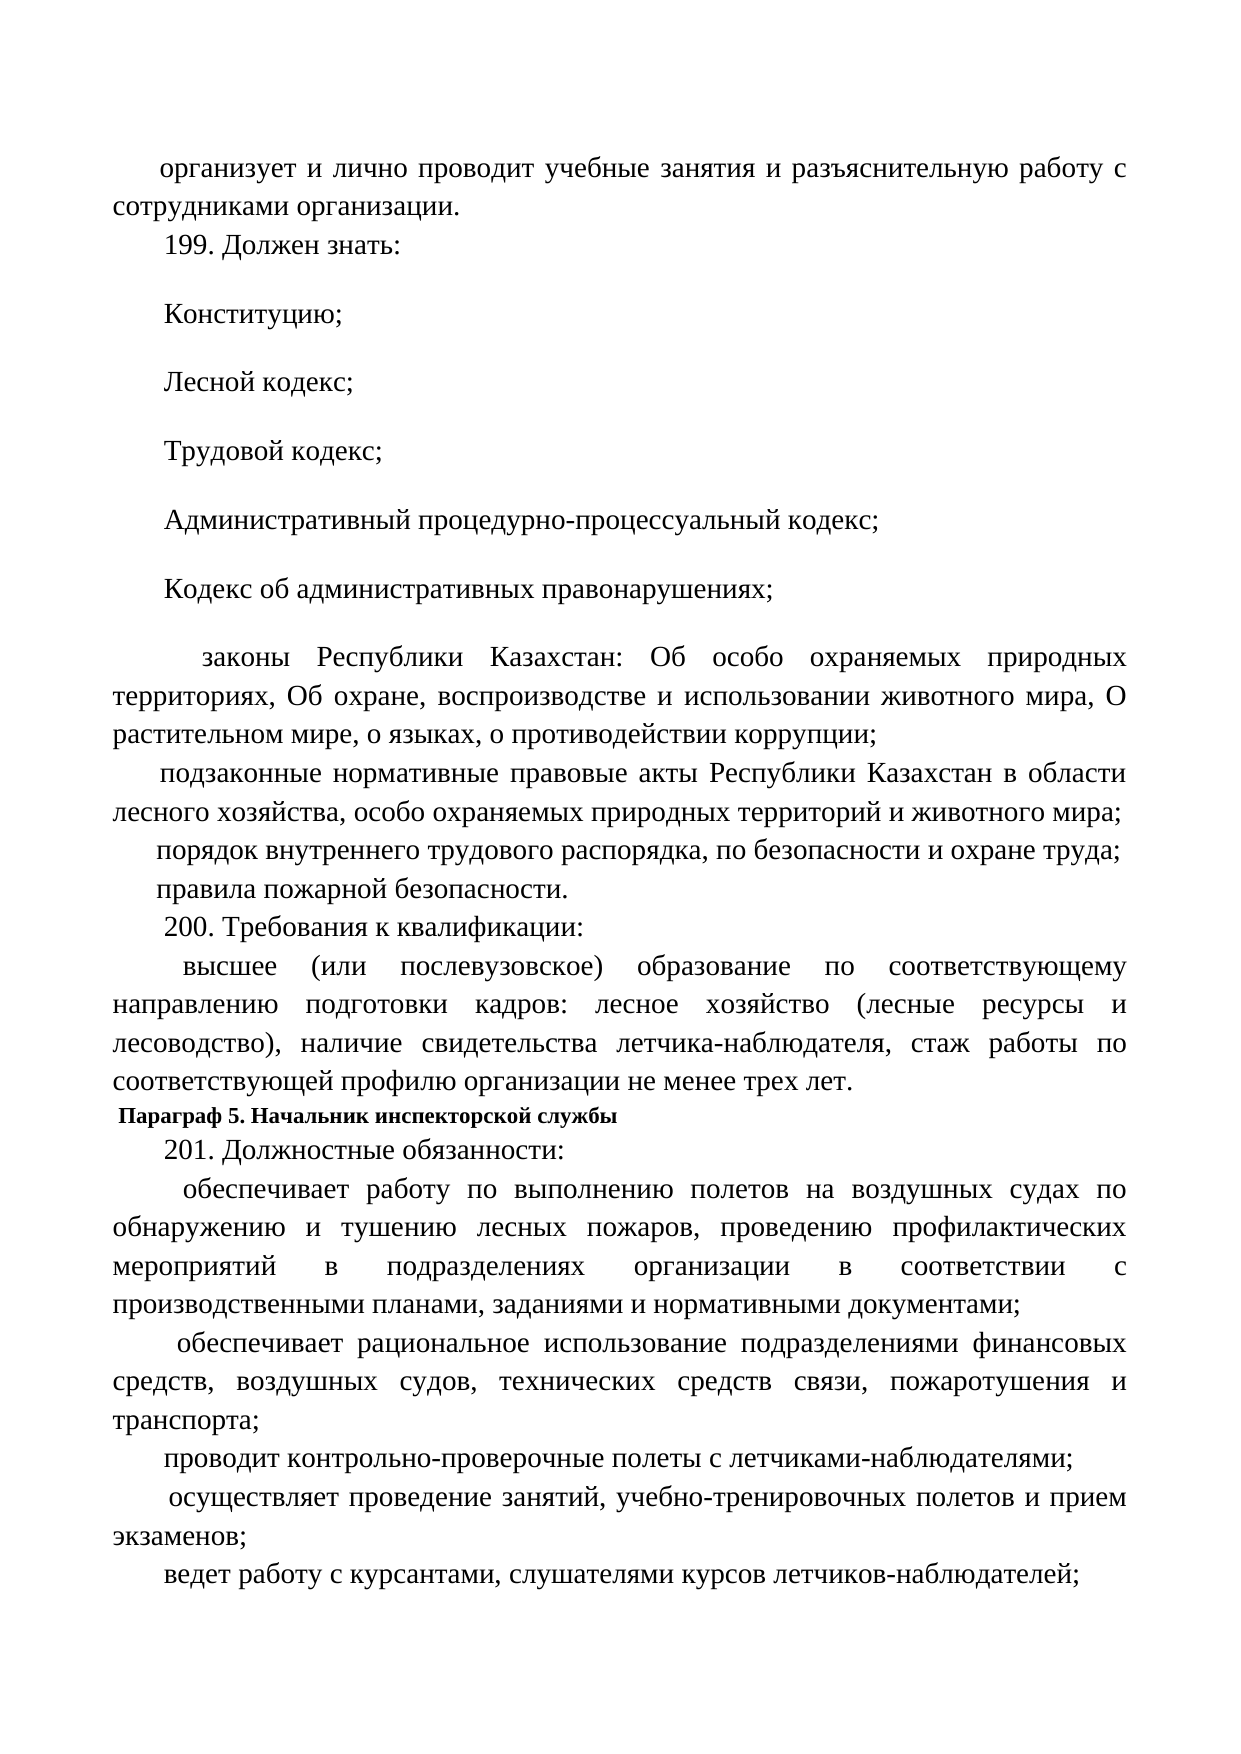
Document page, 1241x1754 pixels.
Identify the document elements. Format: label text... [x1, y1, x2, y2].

text 200. Требования к квалификации: [112, 909, 1128, 943]
text Кодекс об административных правонарушениях; [112, 571, 1128, 604]
text Трудовой кодекс; [112, 433, 1128, 467]
text Лесной кодекс; [112, 364, 1128, 398]
text обеспечивает рациональное использование подразделениями финансовых средств, воздушных судов, технических средств связи, пожаротушения и транспорта; [112, 1325, 1128, 1436]
text обеспечивает работу по выполнению полетов на воздушных судах по обнаружению и тушению лесных пожаров, проведению профилактических мероприятий в подразделениях организации в соответствии с производственными планами, заданиями и нормативными документами; [112, 1171, 1128, 1320]
text высшее (или послевузовское) образование по соответствующему направлению подготовки кадров: лесное хозяйство (лесные ресурсы и лесоводство), наличие свидетельства летчика-наблюдателя, стаж работы по соответствующей профилю организации не менее трех лет. [112, 948, 1128, 1097]
text 201. Должностные обязанности: [112, 1132, 1128, 1166]
text порядок внутреннего трудового распорядка, по безопасности и охране труда; [112, 832, 1128, 866]
text Административный процедурно-процессуальный кодекс; [112, 502, 1128, 536]
text Конституцию; [112, 296, 1128, 329]
text законы Республики Казахстан: Об особо охраняемых природных территориях, Об охране, воспроизводстве и использовании животного мира, О растительном мире, о языках, о противодействии коррупции; [112, 639, 1128, 750]
text Параграф 5. Начальник инспекторской службы [112, 1102, 1128, 1128]
text правила пожарной безопасности. [112, 871, 1128, 904]
text организует и лично проводит учебные занятия и разъяснительную работу с сотрудниками организации. [112, 150, 1128, 222]
text подзаконные нормативные правовые акты Республики Казахстан в области лесного хозяйства, особо охраняемых природных территорий и животного мира; [112, 755, 1128, 827]
text ведет работу с курсантами, слушателями курсов летчиков-наблюдателей; [112, 1556, 1128, 1590]
text проводит контрольно-проверочные полеты с летчиками-наблюдателями; [112, 1441, 1128, 1474]
text осуществляет проведение занятий, учебно-тренировочных полетов и прием экзаменов; [112, 1479, 1128, 1551]
text 199. Должен знать: [112, 227, 1128, 261]
